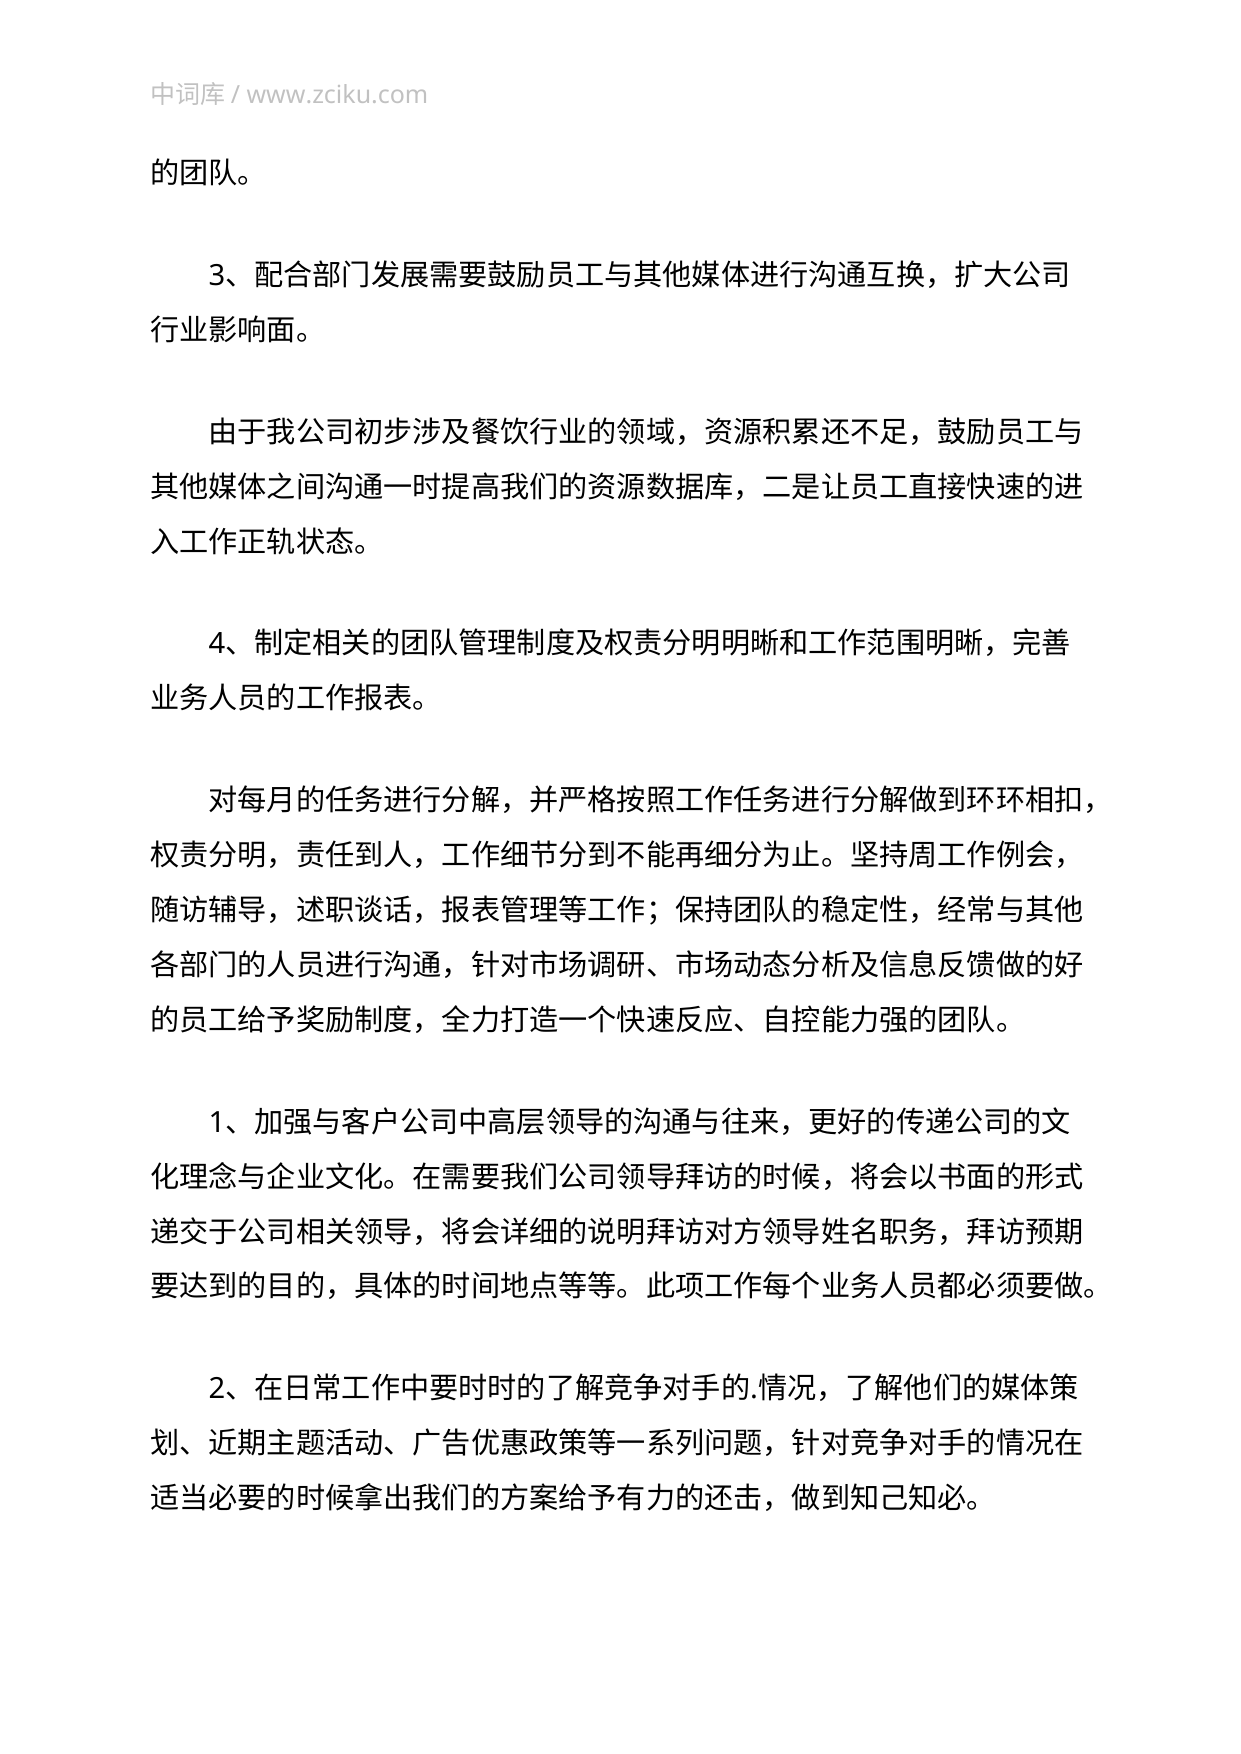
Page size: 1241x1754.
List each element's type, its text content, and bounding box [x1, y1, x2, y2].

text 对每月的任务进行分解，并严格按照工作任务进行分解做到环环相扣，权责分明，责任到人，工作细节分到不能再细分为止。坚持周工作例会，随访辅导，述职谈话，报表管理等工作；保持团队的稳定性，经常与其他各部门的人员进行沟通，针对市场调研、市场动态分析及信息反馈做的好的员工给予奖励制度，全力打造一个快速反应、自控能力强的团队。 [150, 777, 1090, 1039]
text 2、在日常工作中要时时的了解竞争对手的.情况，了解他们的媒体策划、近期主题活动、广告优惠政策等一系列问题，针对竞争对手的情况在适当必要的时候拿出我们的方案给予有力的还击，做到知己知必。 [150, 1365, 1090, 1517]
text 由于我公司初步涉及餐饮行业的领域，资源积累还不足，鼓励员工与其他媒体之间沟通一时提高我们的资源数据库，二是让员工直接快速的进入工作正轨状态。 [150, 408, 1090, 561]
text 4、制定相关的团队管理制度及权责分明明晰和工作范围明晰，完善业务人员的工作报表。 [150, 620, 1090, 717]
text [150, 150, 1090, 192]
text 3、配合部门发展需要鼓励员工与其他媒体进行沟通互换，扩大公司行业影响面。 [150, 252, 1090, 349]
text 1、加强与客户公司中高层领导的沟通与往来，更好的传递公司的文化理念与企业文化。在需要我们公司领导拜访的时候，将会以书面的形式递交于公司相关领导，将会详细的说明拜访对方领导姓名职务，拜访预期要达到的目的，具体的时间地点等等。此项工作每个业务人员都必须要做。 [150, 1098, 1090, 1305]
